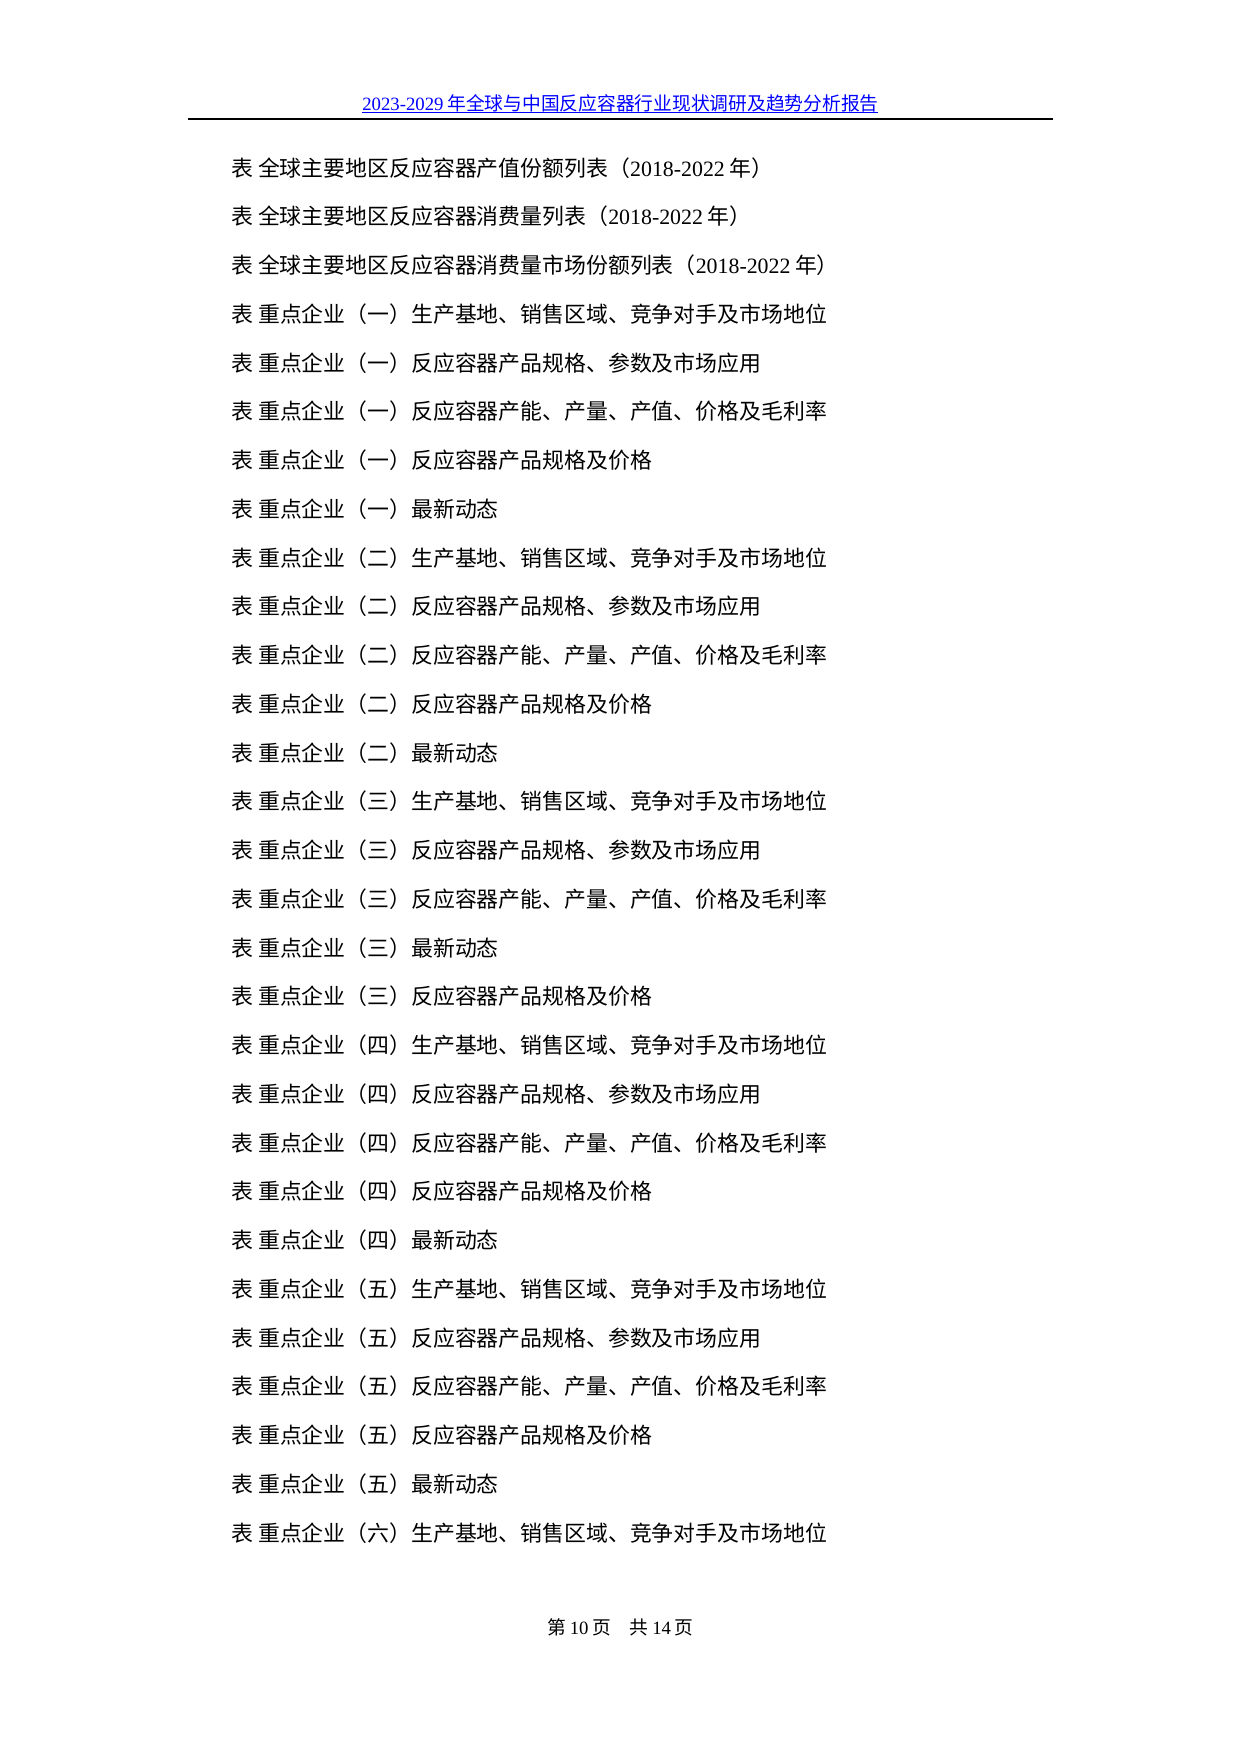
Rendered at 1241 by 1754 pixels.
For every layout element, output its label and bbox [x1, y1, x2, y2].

text [187, 150, 1053, 1548]
